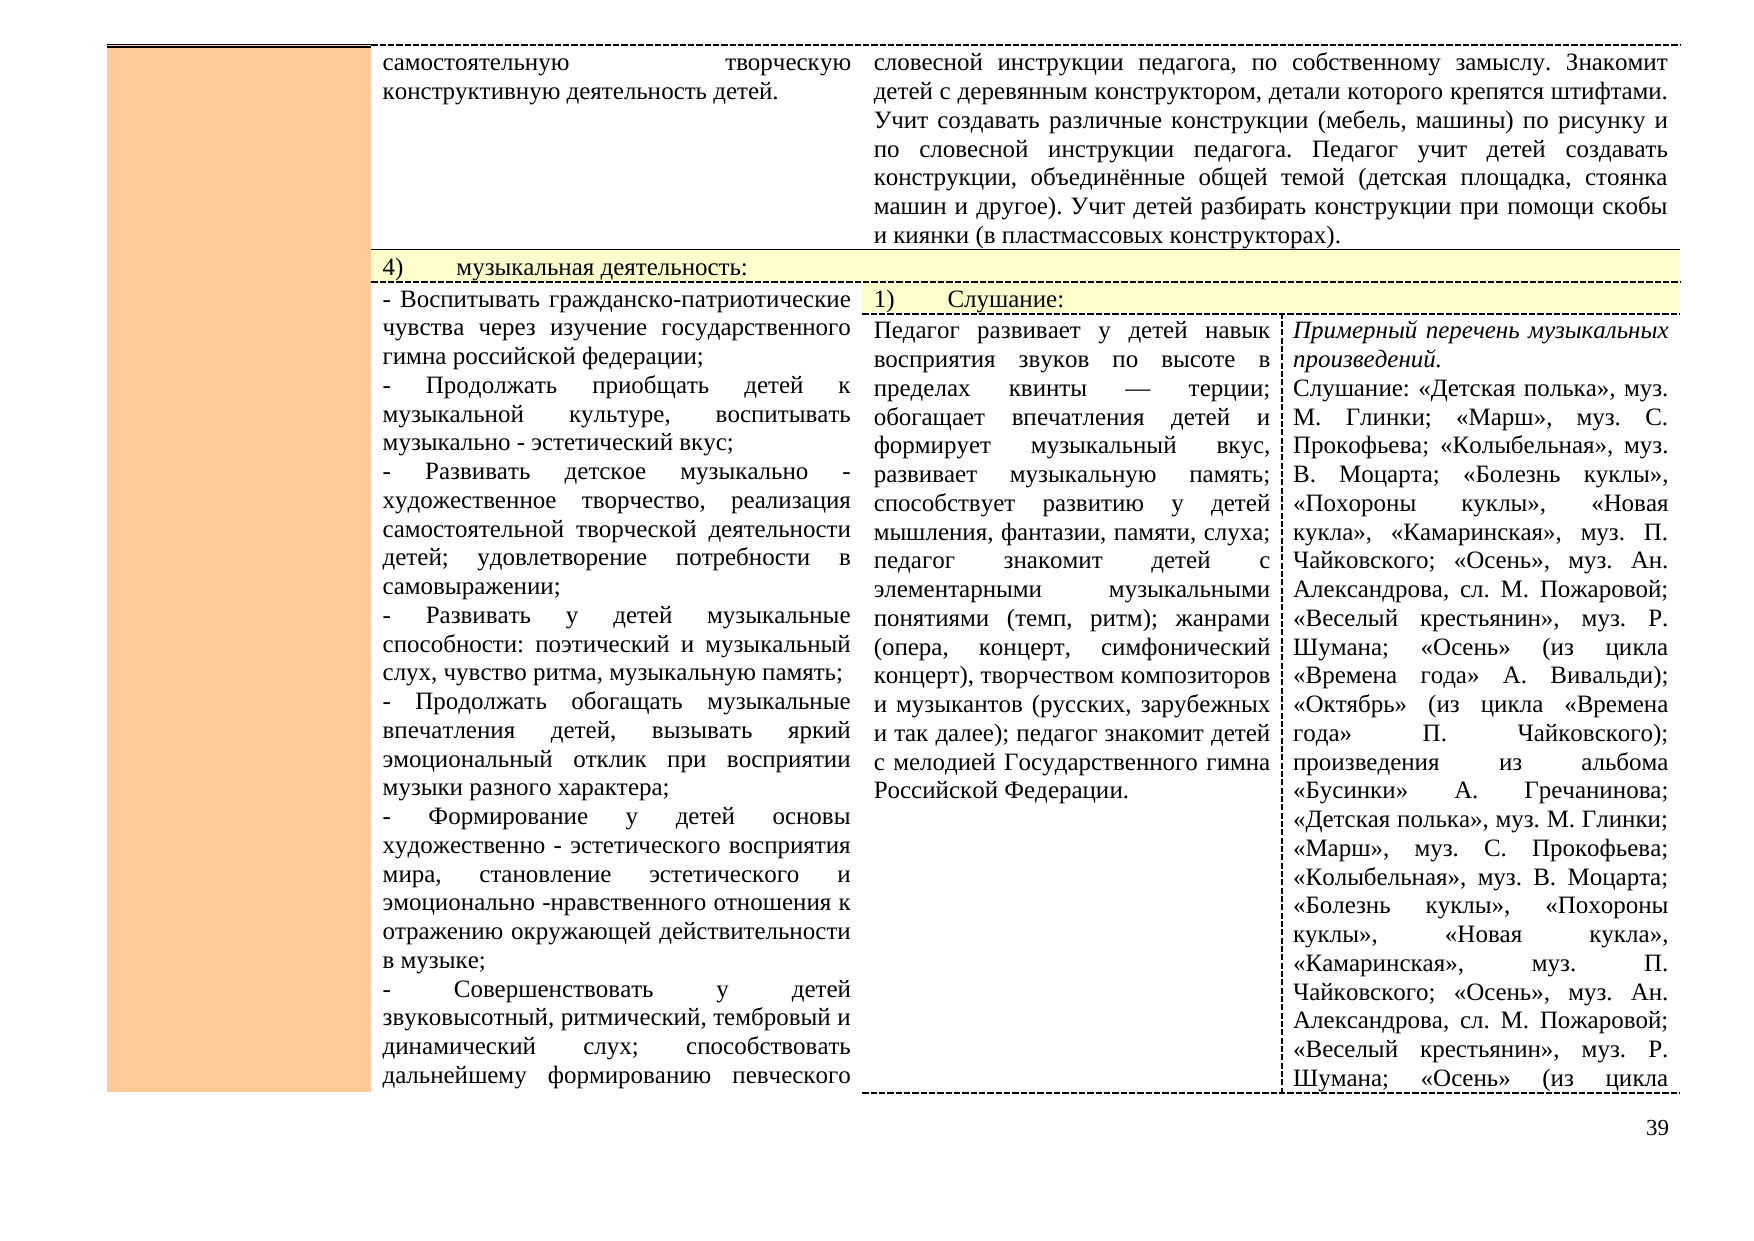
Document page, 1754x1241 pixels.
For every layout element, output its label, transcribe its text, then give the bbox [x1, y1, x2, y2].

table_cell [371, 44, 862, 249]
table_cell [862, 313, 1282, 1092]
table_cell - Воспитывать гражданско-патриотические чувства через изучение государственного гимна российской федерации; - Продолжать приобщать детей к музыкальной культуре, воспитывать музыкально - эстетический вкус; - Развивать детское музыкально -художественное творчество, реализация самостоятельной творческой деятельности детей; удовлетворение потребности в самовыражении; - Развивать у детей музыкальные способности: поэтический и музыкальный слух, чувство ритма, музыкальную память; - Продолжать обогащать музыкальные впечатления детей, вызывать яркий эмоциональный отклик при восприятии музыки разного характера; - Формирование у детей основы художественно - эстетического восприятия мира, становление эстетического и эмоционально -нравственного отношения к отражению окружающей действительности в музыке; - Совершенствовать у детей звуковысотный, ритмический, тембровый и динамический слух; способствовать дальнейшему формированию певческого голоса; - Развивать у детей навык движения под музыку; Обучать детей игре на детских музыкальных инструментах; - Знакомить детей с элементарными музыкальными понятиями; - Формировать у детей умение использовать полученные знания и навыки в быту и на досуге; [371, 281, 862, 1092]
table_cell 4) музыкальная деятельность: [371, 250, 1680, 281]
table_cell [862, 44, 1680, 249]
table_cell 1) Слушание: [862, 281, 1680, 312]
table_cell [1282, 313, 1680, 1092]
